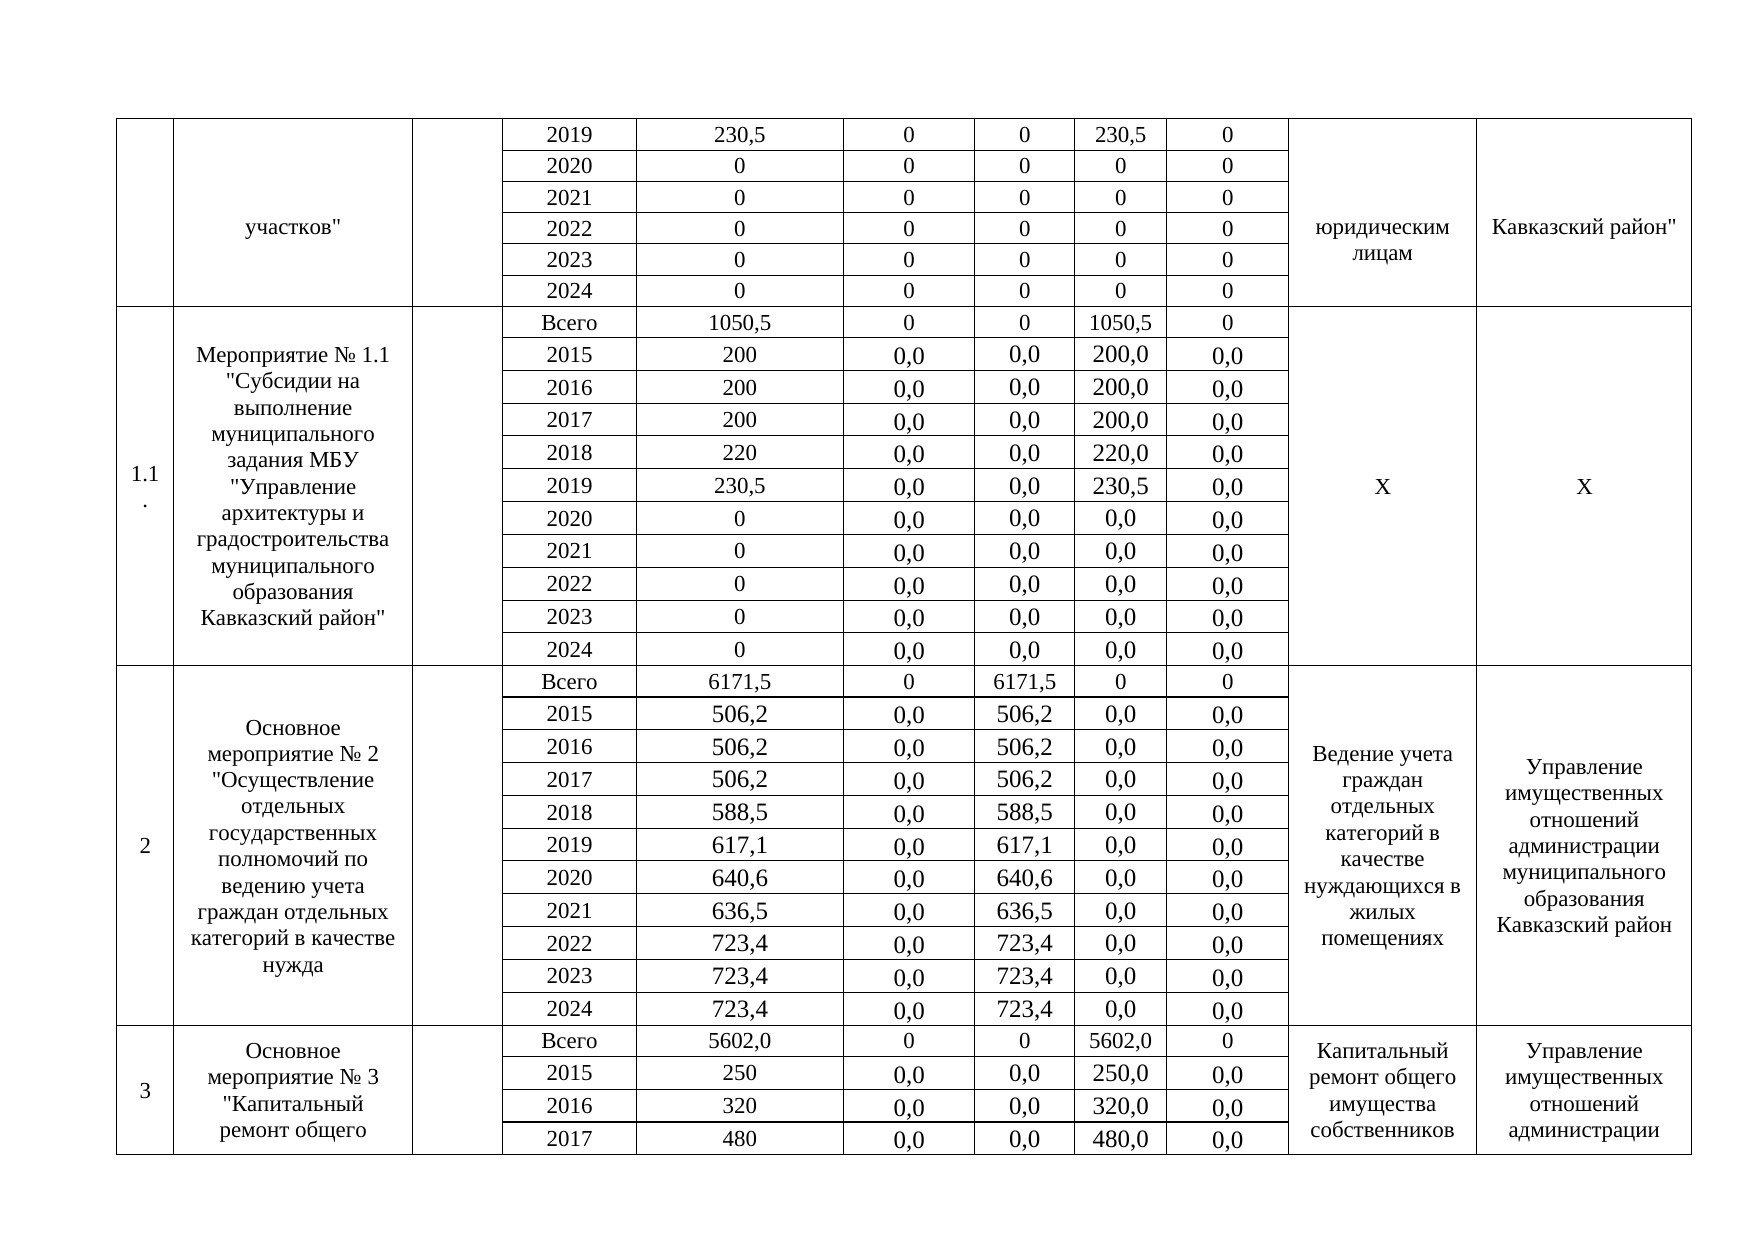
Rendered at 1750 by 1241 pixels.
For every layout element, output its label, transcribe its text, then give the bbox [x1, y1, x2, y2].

table_cell 480 [637, 1123, 843, 1154]
table_cell Мероприятие № 1.1 "Субсидии на выполнение муниципального задания МБУ "Управление архитектуры и градостроительства муниципального образования Кавказский район" [174, 307, 412, 665]
table_cell 2019 [503, 829, 636, 860]
table_cell [413, 1026, 502, 1154]
table_cell 0 [975, 151, 1074, 181]
table_cell 0,0 [844, 796, 974, 828]
table_cell 2015 [503, 338, 636, 370]
table_cell 0,0 [1075, 829, 1166, 860]
table_cell 636,5 [637, 894, 843, 926]
table_cell Х [1477, 307, 1691, 665]
table_cell 0,0 [844, 960, 974, 992]
table_cell 0,0 [844, 730, 974, 762]
table_cell 0 [1075, 182, 1166, 212]
table_cell 0 [844, 666, 974, 696]
table_cell 0,0 [1167, 338, 1288, 370]
table_cell 0 [1075, 666, 1166, 696]
table_cell 0,0 [844, 1123, 974, 1154]
table_cell Управление имущественных отношений администрации муниципального образования Кавказский район [1477, 1026, 1691, 1154]
table_cell 2021 [503, 894, 636, 926]
table_cell 0,0 [844, 993, 974, 1024]
table_cell 0 [637, 244, 843, 274]
table_cell 723,4 [975, 960, 1074, 992]
table_cell 0 [844, 276, 974, 306]
table_cell 0,0 [1167, 404, 1288, 435]
table_cell Всего [503, 307, 636, 337]
table_cell 2016 [503, 1090, 636, 1121]
table_cell 0,0 [975, 436, 1074, 468]
table_cell 2017 [503, 404, 636, 435]
table_cell 0,0 [1167, 927, 1288, 959]
table_cell 588,5 [975, 796, 1074, 828]
table_cell 0,0 [844, 502, 974, 534]
table_cell 0,0 [1167, 993, 1288, 1024]
table_cell 0,0 [1167, 763, 1288, 795]
table_cell Управление имущественных отношений администрации муниципального образования Кавказский район [1477, 666, 1691, 1024]
table_cell 0,0 [844, 763, 974, 795]
table_cell 0,0 [1167, 568, 1288, 599]
table_cell 0 [1167, 276, 1288, 306]
table_cell 723,4 [637, 993, 843, 1024]
table_cell 0,0 [975, 633, 1074, 665]
table_cell 0 [1075, 276, 1166, 306]
table_cell 1050,5 [637, 307, 843, 337]
table_cell 0,0 [1167, 698, 1288, 729]
table_cell 0 [637, 535, 843, 567]
table_cell Основное мероприятие № 3 "Капитальный ремонт общего имущества собственников помещений в многоквартирных домах, находящегося в собственности муниципального образования Кавказский район" [174, 1026, 412, 1154]
table_cell 0 [1167, 666, 1288, 696]
table_cell 0 [844, 307, 974, 337]
table_cell 506,2 [637, 698, 843, 729]
table_cell 0 [844, 119, 974, 149]
table_cell 2020 [503, 151, 636, 181]
table_cell 0,0 [975, 1057, 1074, 1088]
table_cell 0,0 [844, 568, 974, 599]
table_cell 230,5 [1075, 469, 1166, 501]
table_cell 0 [1167, 182, 1288, 212]
table_cell 230,5 [637, 469, 843, 501]
table_cell 0,0 [1075, 894, 1166, 926]
table_cell 0,0 [844, 469, 974, 501]
table_cell 723,4 [637, 927, 843, 959]
table_cell 0 [637, 633, 843, 665]
table_cell 220 [637, 436, 843, 468]
table_cell 0,0 [844, 861, 974, 893]
table_cell 0,0 [844, 404, 974, 435]
table_cell 200,0 [1075, 338, 1166, 370]
table_cell Всего [503, 1026, 636, 1056]
table_cell 0 [1075, 151, 1166, 181]
table_cell 2019 [503, 469, 636, 501]
table_cell 0,0 [975, 535, 1074, 567]
table_cell 0,0 [975, 601, 1074, 632]
table_cell 0,0 [844, 601, 974, 632]
table_cell 0,0 [844, 829, 974, 860]
table_cell 588,5 [637, 796, 843, 828]
table_cell 2016 [503, 730, 636, 762]
table_cell 2017 [503, 1123, 636, 1154]
table_cell 0,0 [1167, 502, 1288, 534]
table_cell Ведение учета граждан отдельных категорий в качестве нуждающихся в жилых помещениях [1289, 666, 1476, 1024]
table_cell 0 [1075, 244, 1166, 274]
table_cell 0 [844, 182, 974, 212]
table_cell 2015 [503, 1057, 636, 1088]
table_cell 2024 [503, 276, 636, 306]
table_cell 0,0 [1167, 796, 1288, 828]
table_cell 200 [637, 371, 843, 403]
table_cell 723,4 [975, 993, 1074, 1024]
table_cell 5602,0 [1075, 1026, 1166, 1056]
table_cell 0 [844, 151, 974, 181]
table_cell 0,0 [1167, 829, 1288, 860]
table_cell 2022 [503, 927, 636, 959]
table_cell 0,0 [975, 469, 1074, 501]
table_cell 0,0 [1167, 601, 1288, 632]
table_cell 0 [1167, 1026, 1288, 1056]
table_cell 0,0 [1167, 371, 1288, 403]
table_cell 200 [637, 338, 843, 370]
table_cell 230,5 [1075, 119, 1166, 149]
table_cell 0,0 [844, 698, 974, 729]
table_cell 506,2 [975, 698, 1074, 729]
table_cell 0,0 [844, 338, 974, 370]
table_cell 0,0 [975, 1123, 1074, 1154]
table_cell 0 [637, 151, 843, 181]
table_cell 0,0 [844, 633, 974, 665]
table_cell 2023 [503, 244, 636, 274]
table_cell 2024 [503, 633, 636, 665]
table_cell 2018 [503, 436, 636, 468]
table_cell [413, 307, 502, 665]
table_cell 0 [975, 1026, 1074, 1056]
table_cell 0,0 [1075, 633, 1166, 665]
table_cell 250 [637, 1057, 843, 1088]
table_cell 2023 [503, 960, 636, 992]
table_cell 0 [1167, 213, 1288, 243]
table_cell 0 [637, 601, 843, 632]
table_cell 0,0 [1167, 960, 1288, 992]
table_cell 0,0 [1075, 861, 1166, 893]
table_cell 0 [1167, 244, 1288, 274]
table_cell 0,0 [844, 535, 974, 567]
table_cell Х [1289, 307, 1476, 665]
table_cell 0 [975, 276, 1074, 306]
table_cell 0 [637, 502, 843, 534]
table_cell 0,0 [1075, 960, 1166, 992]
table_cell [413, 666, 502, 1024]
table_cell 2016 [503, 371, 636, 403]
table_cell 0,0 [1075, 601, 1166, 632]
table_cell 2020 [503, 861, 636, 893]
table_cell 617,1 [637, 829, 843, 860]
table_cell 0,0 [844, 436, 974, 468]
table_cell 2018 [503, 796, 636, 828]
table_cell 0,0 [1075, 568, 1166, 599]
table_cell 0,0 [975, 338, 1074, 370]
table_cell 1.1. [117, 307, 173, 665]
table_cell 0,0 [844, 1057, 974, 1088]
table_cell 0,0 [1167, 861, 1288, 893]
table_cell 0 [1167, 151, 1288, 181]
table_cell 723,4 [975, 927, 1074, 959]
table_cell 220,0 [1075, 436, 1166, 468]
table_cell 0,0 [975, 404, 1074, 435]
table_cell 0,0 [844, 894, 974, 926]
table_cell 0 [637, 213, 843, 243]
table_cell 0,0 [1167, 1057, 1288, 1088]
table_cell 200 [637, 404, 843, 435]
table_cell 320 [637, 1090, 843, 1121]
table_cell 0,0 [1167, 469, 1288, 501]
table_cell 0,0 [975, 1090, 1074, 1121]
table_cell 200,0 [1075, 371, 1166, 403]
table_cell 0 [844, 244, 974, 274]
table_cell 2024 [503, 993, 636, 1024]
table_cell 2022 [503, 568, 636, 599]
table_cell 0,0 [1075, 535, 1166, 567]
table_cell 0 [637, 276, 843, 306]
table_cell 0,0 [975, 371, 1074, 403]
table_cell 506,2 [637, 730, 843, 762]
table_cell 0,0 [844, 1090, 974, 1121]
table_cell 0,0 [975, 568, 1074, 599]
table_cell 640,6 [975, 861, 1074, 893]
table_cell Капитальный ремонт общего имущества собственников помещений в многоквартирных домах, находящихся в собственности муниципального образования Кавказский район [1289, 1026, 1476, 1154]
table_cell 617,1 [975, 829, 1074, 860]
table_cell 0,0 [1167, 633, 1288, 665]
table_cell 2015 [503, 698, 636, 729]
table_cell Основное мероприятие № 2 "Осуществление отдельных государственных полномочий по ведению учета граждан отдельных категорий в качестве нужда [174, 666, 412, 1024]
table_cell 5602,0 [637, 1026, 843, 1056]
table_cell 2017 [503, 763, 636, 795]
table_cell 0,0 [1075, 993, 1166, 1024]
table_cell 0 [844, 1026, 974, 1056]
table_cell 1050,5 [1075, 307, 1166, 337]
table_cell 0,0 [975, 502, 1074, 534]
table_cell 3 [117, 1026, 173, 1154]
table_cell 640,6 [637, 861, 843, 893]
table_cell 506,2 [975, 730, 1074, 762]
table_cell 0,0 [844, 371, 974, 403]
table_cell 2021 [503, 182, 636, 212]
table_cell 0,0 [844, 927, 974, 959]
table_cell 230,5 [637, 119, 843, 149]
table_cell 0 [975, 182, 1074, 212]
table_cell 0 [1167, 119, 1288, 149]
table_cell 0,0 [1167, 1090, 1288, 1121]
table_cell Всего [503, 666, 636, 696]
table_cell 250,0 [1075, 1057, 1166, 1088]
table_cell 0 [637, 568, 843, 599]
table_cell 6171,5 [637, 666, 843, 696]
table_cell 636,5 [975, 894, 1074, 926]
table_cell 2020 [503, 502, 636, 534]
table_cell 0 [975, 213, 1074, 243]
table_cell 320,0 [1075, 1090, 1166, 1121]
table_cell 6171,5 [975, 666, 1074, 696]
table_cell 506,2 [637, 763, 843, 795]
table_cell 0,0 [1167, 535, 1288, 567]
table_cell 2 [117, 666, 173, 1024]
table_cell 200,0 [1075, 404, 1166, 435]
table_cell 0 [1167, 307, 1288, 337]
table_cell 0,0 [1075, 730, 1166, 762]
table_cell 0,0 [1167, 1123, 1288, 1154]
table_cell 0,0 [1167, 894, 1288, 926]
table_cell 0,0 [1167, 730, 1288, 762]
table_cell 0 [1075, 213, 1166, 243]
table_cell 0,0 [1075, 796, 1166, 828]
table_cell 2019 [503, 119, 636, 149]
table_cell 506,2 [975, 763, 1074, 795]
table_cell 2022 [503, 213, 636, 243]
table_cell 0 [975, 307, 1074, 337]
table_cell 0,0 [1075, 763, 1166, 795]
table_cell 0,0 [1167, 436, 1288, 468]
table_cell 0 [844, 213, 974, 243]
table_cell 723,4 [637, 960, 843, 992]
table_cell 0,0 [1075, 502, 1166, 534]
table_cell 0,0 [1075, 927, 1166, 959]
table_cell 2021 [503, 535, 636, 567]
table_cell 0 [637, 182, 843, 212]
table_cell 2023 [503, 601, 636, 632]
table_cell 0 [975, 119, 1074, 149]
table_cell 0 [975, 244, 1074, 274]
table_cell 480,0 [1075, 1123, 1166, 1154]
table_cell 0,0 [1075, 698, 1166, 729]
